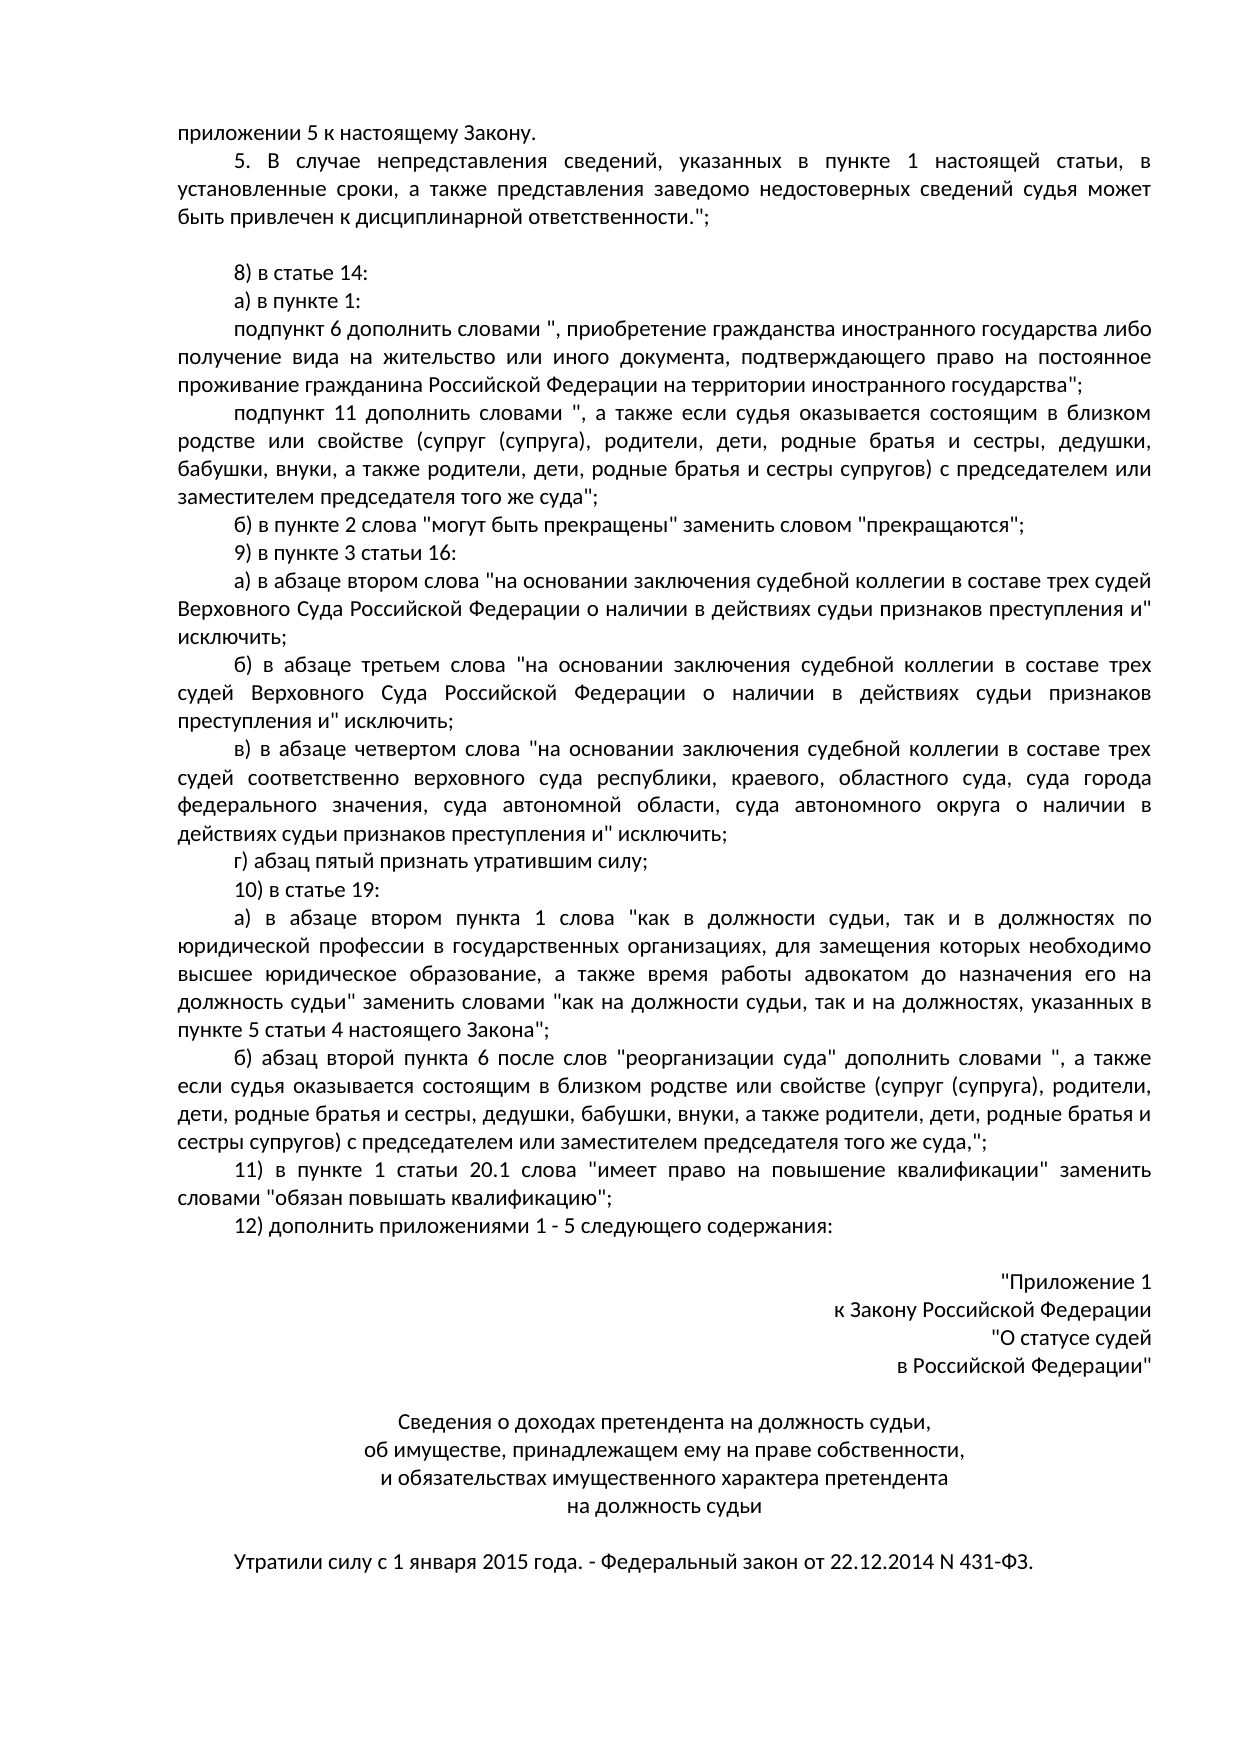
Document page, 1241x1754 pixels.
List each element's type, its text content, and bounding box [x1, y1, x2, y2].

text б) абзац второй пункта 6 после слов "реорганизации суда" дополнить словами ", а также если судья оказывается состоящим в близком родстве или свойстве (супруг (супруга), родители, дети, родные братья и сестры, дедушки, бабушки, внуки, а также родители, дети, родные братья и сестры супругов) с председателем или заместителем председателя того же суда,"; [177, 1043, 1152, 1155]
text 12) дополнить приложениями 1 - 5 следующего содержания: [177, 1211, 1152, 1239]
text а) в абзаце втором слова "на основании заключения судебной коллегии в составе трех судей Верховного Суда Российской Федерации о наличии в действиях судьи признаков преступления и" исключить; [177, 566, 1152, 651]
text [177, 118, 1152, 146]
text об имуществе, принадлежащем ему на праве собственности, [177, 1435, 1152, 1463]
text а) в пункте 1: [177, 286, 1152, 314]
text 10) в статье 19: [177, 875, 1152, 903]
text г) абзац пятый признать утратившим силу; [177, 847, 1152, 875]
text подпункт 11 дополнить словами ", а также если судья оказывается состоящим в близком родстве или свойстве (супруг (супруга), родители, дети, родные братья и сестры, дедушки, бабушки, внуки, а также родители, дети, родные братья и сестры супругов) с председателем или заместителем председателя того же суда"; [177, 398, 1152, 510]
text б) в пункте 2 слова "могут быть прекращены" заменить словом "прекращаются"; [177, 510, 1152, 538]
text Утратили силу с 1 января 2015 года. - Федеральный закон от 22.12.2014 N 431-ФЗ. [177, 1547, 1152, 1575]
text 8) в статье 14: [177, 258, 1152, 286]
text "Приложение 1 [177, 1267, 1152, 1295]
text "О статусе судей [177, 1323, 1152, 1351]
text 11) в пункте 1 статьи 20.1 слова "имеет право на повышение квалификации" заменить словами "обязан повышать квалификацию"; [177, 1155, 1152, 1211]
text а) в абзаце втором пункта 1 слова "как в должности судьи, так и в должностях по юридической профессии в государственных организациях, для замещения которых необходимо высшее юридическое образование, а также время работы адвокатом до назначения его на должность судьи" заменить словами "как на должности судьи, так и на должностях, указанных в пункте 5 статьи 4 настоящего Закона"; [177, 903, 1152, 1043]
text 5. В случае непредставления сведений, указанных в пункте 1 настоящей статьи, в установленные сроки, а также представления заведомо недостоверных сведений судья может быть привлечен к дисциплинарной ответственности."; [177, 146, 1152, 230]
text и обязательствах имущественного характера претендента [177, 1463, 1152, 1491]
text на должность судьи [177, 1491, 1152, 1519]
text подпункт 6 дополнить словами ", приобретение гражданства иностранного государства либо получение вида на жительство или иного документа, подтверждающего право на постоянное проживание гражданина Российской Федерации на территории иностранного государства"; [177, 314, 1152, 398]
text 9) в пункте 3 статьи 16: [177, 538, 1152, 566]
text к Закону Российской Федерации [177, 1295, 1152, 1323]
text в) в абзаце четвертом слова "на основании заключения судебной коллегии в составе трех судей соответственно верховного суда республики, краевого, областного суда, суда города федерального значения, суда автономной области, суда автономного округа о наличии в действиях судьи признаков преступления и" исключить; [177, 734, 1152, 847]
text б) в абзаце третьем слова "на основании заключения судебной коллегии в составе трех судей Верховного Суда Российской Федерации о наличии в действиях судьи признаков преступления и" исключить; [177, 651, 1152, 734]
text Сведения о доходах претендента на должность судьи, [177, 1407, 1152, 1435]
text в Российской Федерации" [177, 1351, 1152, 1379]
